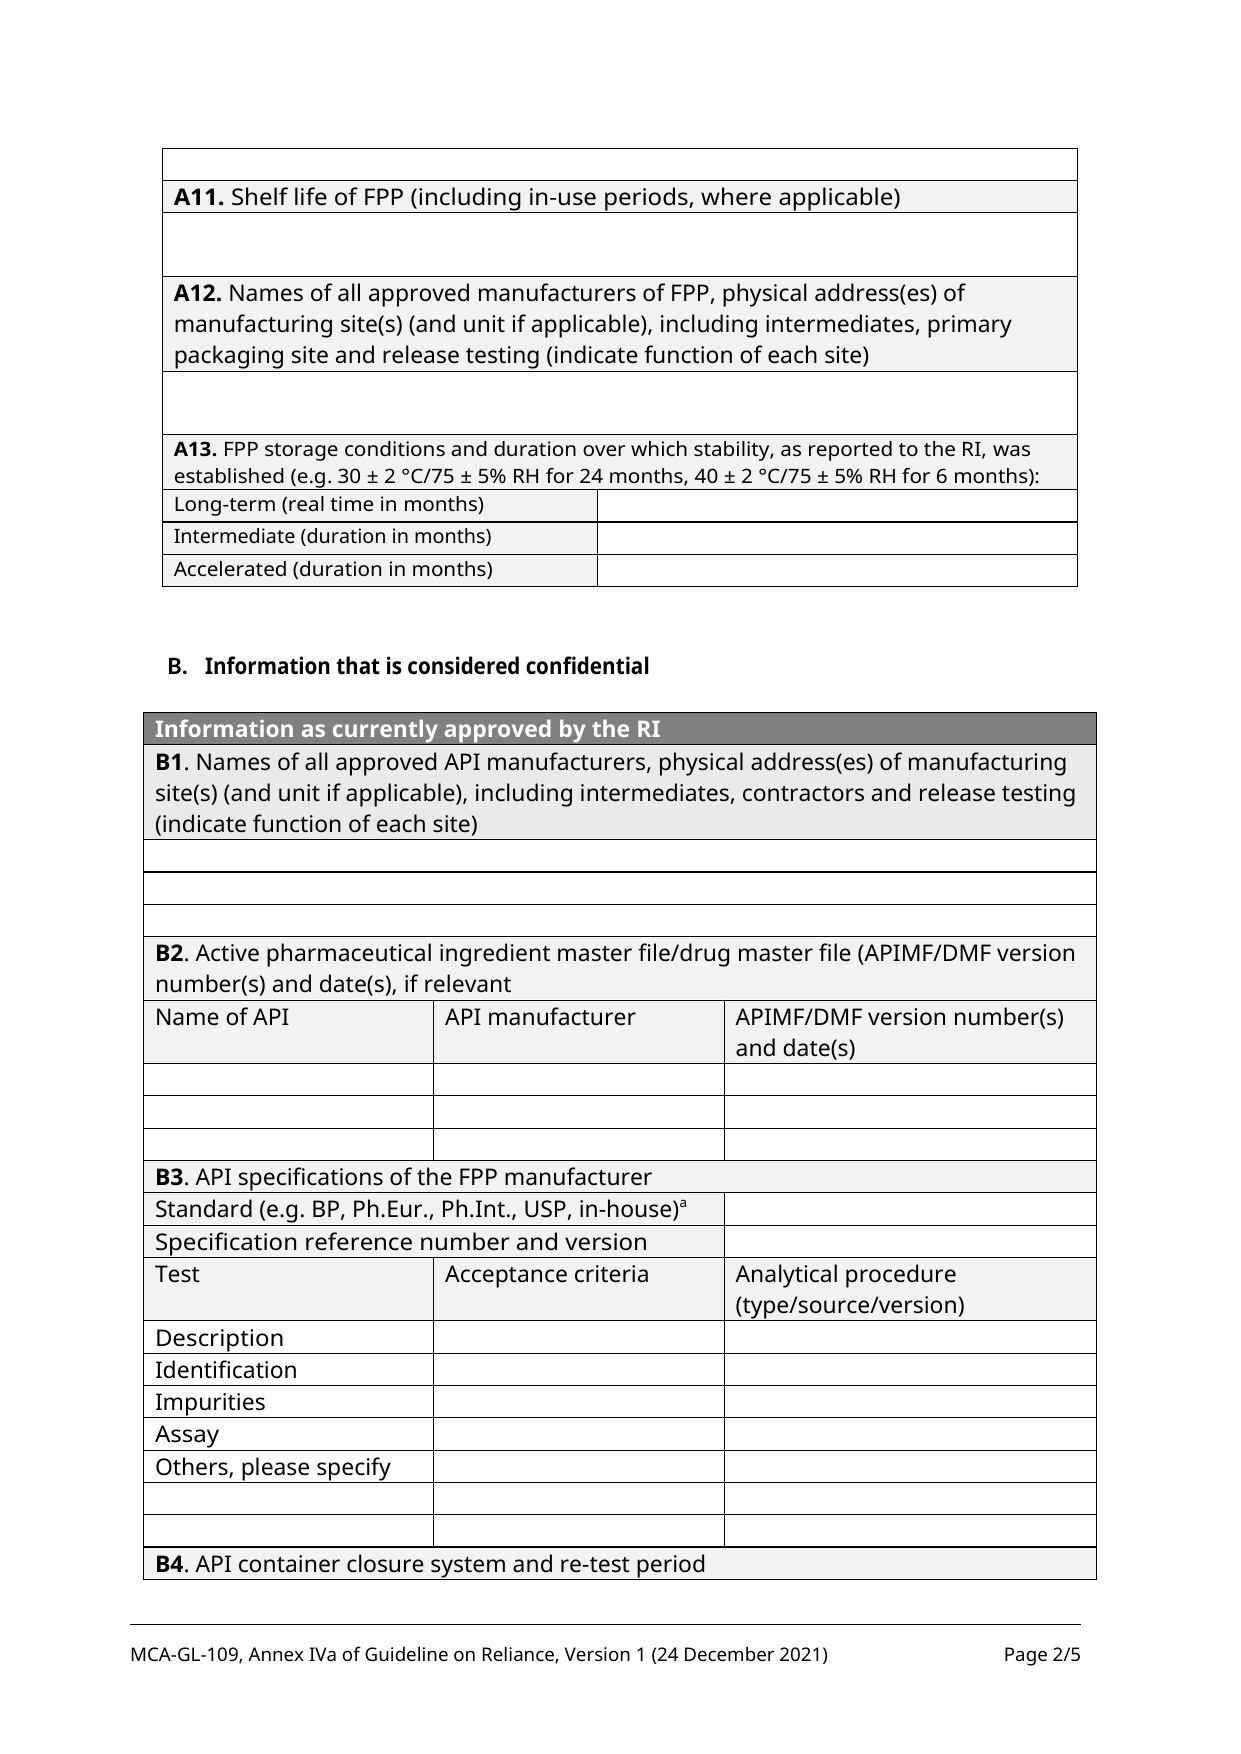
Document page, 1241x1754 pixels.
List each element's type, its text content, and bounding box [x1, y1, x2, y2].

table_cell Analytical procedure (type/source/version) [725, 1258, 1096, 1320]
table_cell [144, 1515, 433, 1546]
table_cell B4. API container closure system and re-test period [144, 1548, 1096, 1579]
table_cell Long-term (real time in months) [163, 490, 597, 521]
table_cell Description [144, 1321, 433, 1353]
table_cell Assay [144, 1418, 433, 1449]
table_cell [725, 1193, 1096, 1224]
table_cell [144, 905, 1096, 936]
table_cell A13. FPP storage conditions and duration over which stability, as reported to the RI, was established (e.g. 30 ± 2 °C/75 ± 5% RH for 24 months, 40 ± 2 °C/75 ± 5% RH for 6 months): [163, 435, 1077, 489]
table_cell [144, 1129, 433, 1160]
table_cell [725, 1321, 1096, 1353]
table_cell API manufacturer [434, 1001, 724, 1063]
table_cell [434, 1096, 724, 1128]
table_cell [434, 1451, 724, 1482]
table_cell [598, 490, 1077, 521]
table_cell [434, 1064, 724, 1095]
table_cell [434, 1354, 724, 1385]
table_cell [725, 1515, 1096, 1546]
table_cell Test [144, 1258, 433, 1320]
table_cell [725, 1483, 1096, 1514]
table_cell [163, 149, 1077, 180]
table_cell [434, 1483, 724, 1514]
table_cell B3. API specifications of the FPP manufacturer [144, 1161, 1096, 1192]
table_cell [144, 873, 1096, 904]
table_cell A12. Names of all approved manufacturers of FPP, physical address(es) of manufacturing site(s) (and unit if applicable), including intermediates, primary packaging site and release testing (indicate function of each site) [163, 277, 1077, 371]
table_cell [725, 1096, 1096, 1128]
table_cell [725, 1226, 1096, 1257]
table_cell [725, 1129, 1096, 1160]
table_cell Identification [144, 1354, 433, 1385]
table_cell Specification reference number and version [144, 1226, 724, 1257]
table_cell Others, please specify [144, 1451, 433, 1482]
table_cell Standard (e.g. BP, Ph.Eur., Ph.Int., USP, in-house)a [144, 1193, 724, 1224]
table_cell Impurities [144, 1386, 433, 1417]
table_cell [163, 372, 1077, 434]
table_cell [725, 1354, 1096, 1385]
table_cell APIMF/DMF version number(s) and date(s) [725, 1001, 1096, 1063]
table_cell [434, 1515, 724, 1546]
table_cell [598, 555, 1077, 586]
table_cell [434, 1129, 724, 1160]
table_cell [725, 1386, 1096, 1417]
table_cell [725, 1451, 1096, 1482]
table_cell [725, 1418, 1096, 1449]
table_cell B2. Active pharmaceutical ingredient master file/drug master file (APIMF/DMF version number(s) and date(s), if relevant [144, 937, 1096, 999]
table_cell [598, 523, 1077, 554]
table_cell A11. Shelf life of FPP (including in-use periods, where applicable) [163, 181, 1077, 212]
table_cell B1. Names of all approved API manufacturers, physical address(es) of manufacturing site(s) (and unit if applicable), including intermediates, contractors and release testing (indicate function of each site) [144, 745, 1096, 839]
table_cell [434, 1321, 724, 1353]
table_cell [725, 1064, 1096, 1095]
table_cell [434, 1386, 724, 1417]
table_cell Acceptance criteria [434, 1258, 724, 1320]
table_cell [434, 1418, 724, 1449]
table_header Information as currently approved by the RI [144, 713, 1096, 744]
table_cell [144, 1064, 433, 1095]
table_cell Accelerated (duration in months) [163, 555, 597, 586]
table_cell [144, 1096, 433, 1128]
table_cell Intermediate (duration in months) [163, 523, 597, 554]
table_cell [163, 213, 1077, 276]
table_cell [144, 1483, 433, 1514]
table_cell Name of API [144, 1001, 433, 1063]
list Information that is considered confidential [167, 649, 1110, 681]
table_cell [144, 840, 1096, 871]
